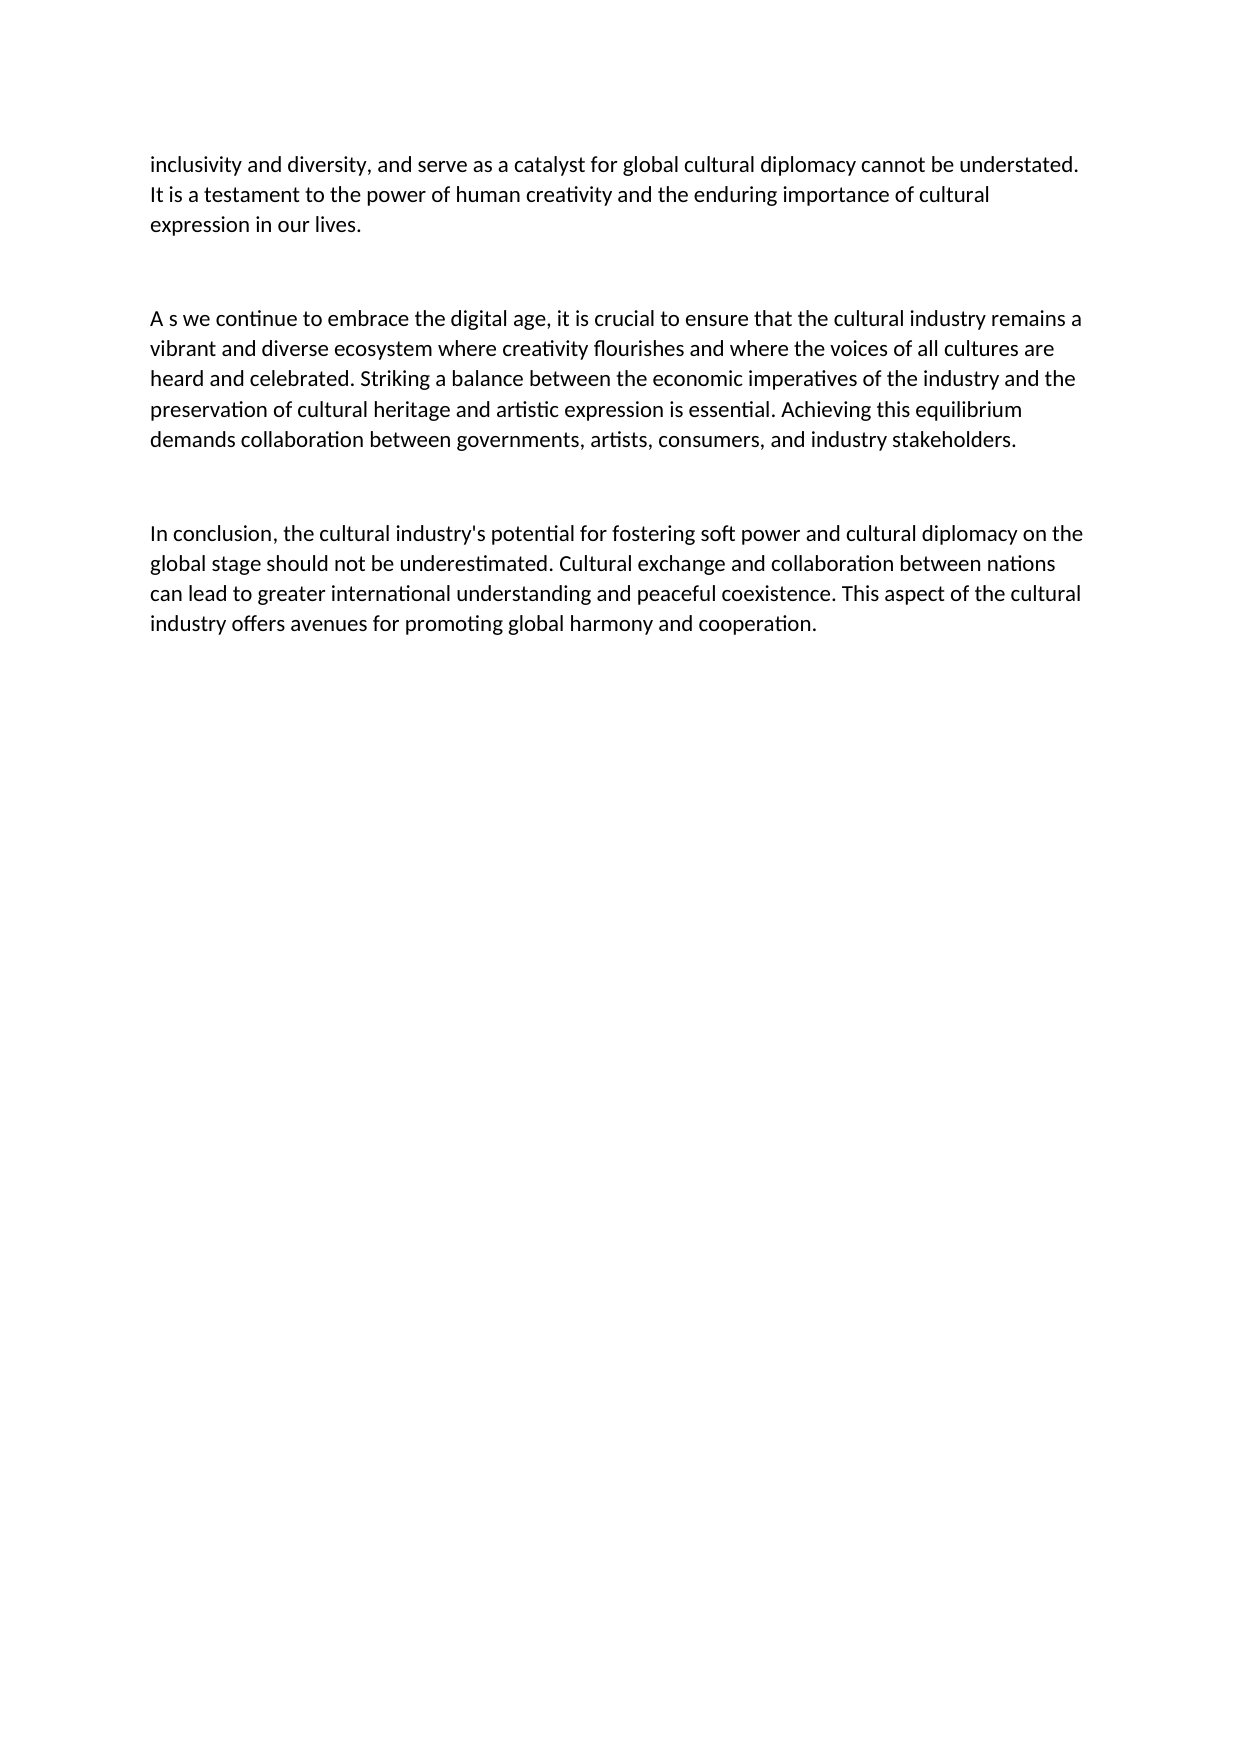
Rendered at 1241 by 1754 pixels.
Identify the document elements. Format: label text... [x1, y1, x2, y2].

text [150, 150, 1090, 238]
text In conclusion, the cultural industry's potential for fostering soft power and cultural diplomacy on the global stage should not be underestimated. Cultural exchange and collaboration between nations can lead to greater international understanding and peaceful coexistence. This aspect of the cultural industry offers avenues for promoting global harmony and cooperation. [150, 519, 1090, 637]
text A s we continue to embrace the digital age, it is crucial to ensure that the cultural industry remains a vibrant and diverse ecosystem where creativity flourishes and where the voices of all cultures are heard and celebrated. Striking a balance between the economic imperatives of the industry and the preservation of cultural heritage and artistic expression is essential. Achieving this equilibrium demands collaboration between governments, artists, consumers, and industry stakeholders. [150, 304, 1090, 453]
